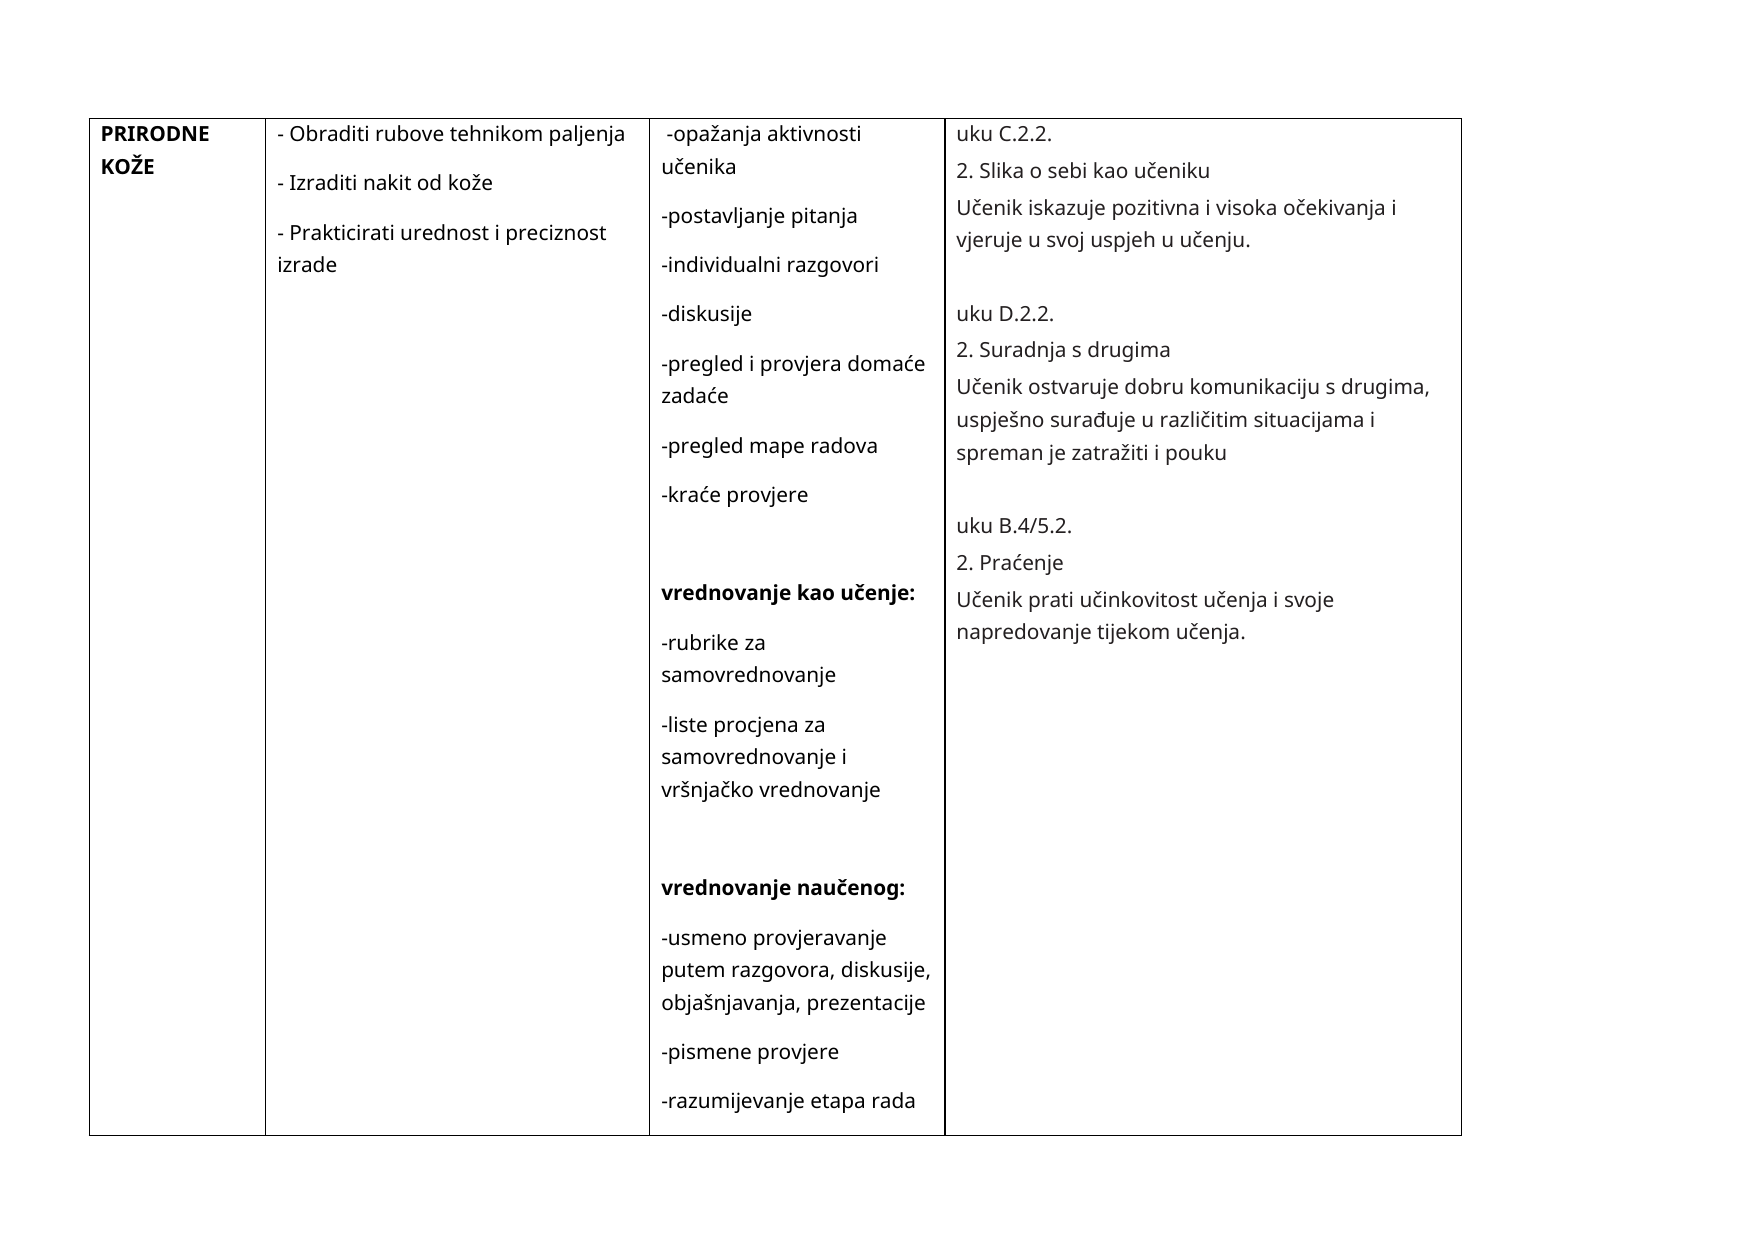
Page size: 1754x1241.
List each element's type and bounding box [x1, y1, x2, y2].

table_cell [650, 119, 944, 1135]
table_cell [90, 119, 265, 1135]
table_cell [946, 119, 1461, 1135]
table_cell [266, 119, 649, 1135]
